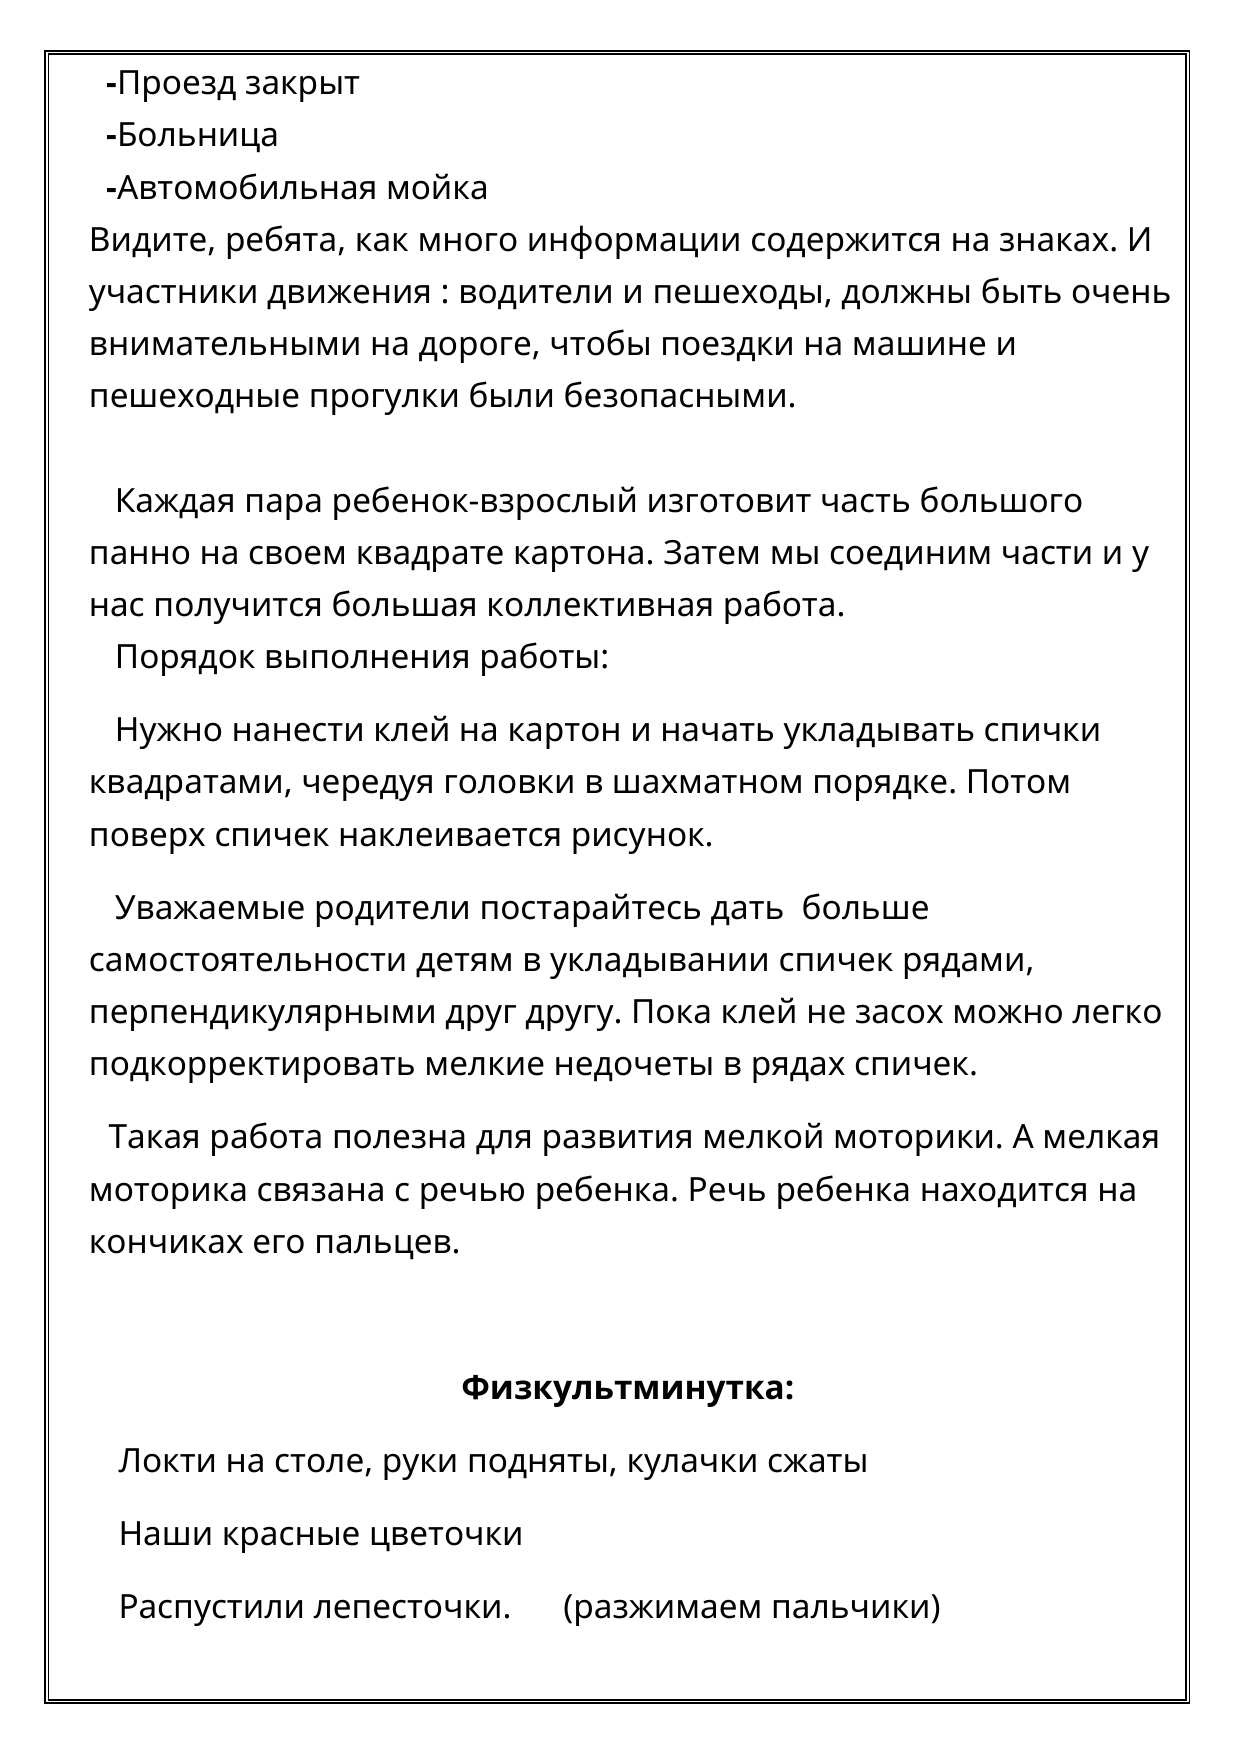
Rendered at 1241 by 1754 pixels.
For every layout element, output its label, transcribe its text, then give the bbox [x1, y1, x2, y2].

text -Проезд закрыт [89, 59, 1181, 104]
text -Больница [89, 111, 1181, 157]
text Уважаемые родители постарайтесь дать больше самостоятельности детям в укладывании спичек рядами, перпендикулярными друг другу. Пока клей не засох можно легко подкорректировать мелкие недочеты в рядах спичек. [89, 883, 1181, 1086]
text Такая работа полезна для развития мелкой моторики. А мелкая моторика связана с речью ребенка. Речь ребенка находится на кончиках его пальцев. [74, 1113, 1181, 1263]
text Порядок выполнения работы: [49, 633, 1181, 678]
text Распустили лепесточки. (разжимаем пальчики) [118, 1583, 1181, 1628]
text Нужно нанести клей на картон и начать укладывать спички квадратами, чередуя головки в шахматном порядке. Потом поверх спичек наклеивается рисунок. [89, 706, 1181, 856]
text Физкультминутка: [74, 1363, 1181, 1409]
text Наши красные цветочки [118, 1509, 1181, 1555]
text Видите, ребята, как много информации содержится на знаках. И участники движения : водители и пешеходы, должны быть очень внимательными на дороге, чтобы поездки на машине и пешеходные прогулки были безопасными. [89, 216, 1181, 418]
text Каждая пара ребенок-взрослый изготовит часть большого панно на своем квадрате картона. Затем мы соединим части и у нас получится большая коллективная работа. [89, 477, 1181, 626]
text Локти на столе, руки подняты, кулачки сжаты [118, 1437, 1181, 1482]
text -Автомобильная мойка [89, 163, 1181, 209]
